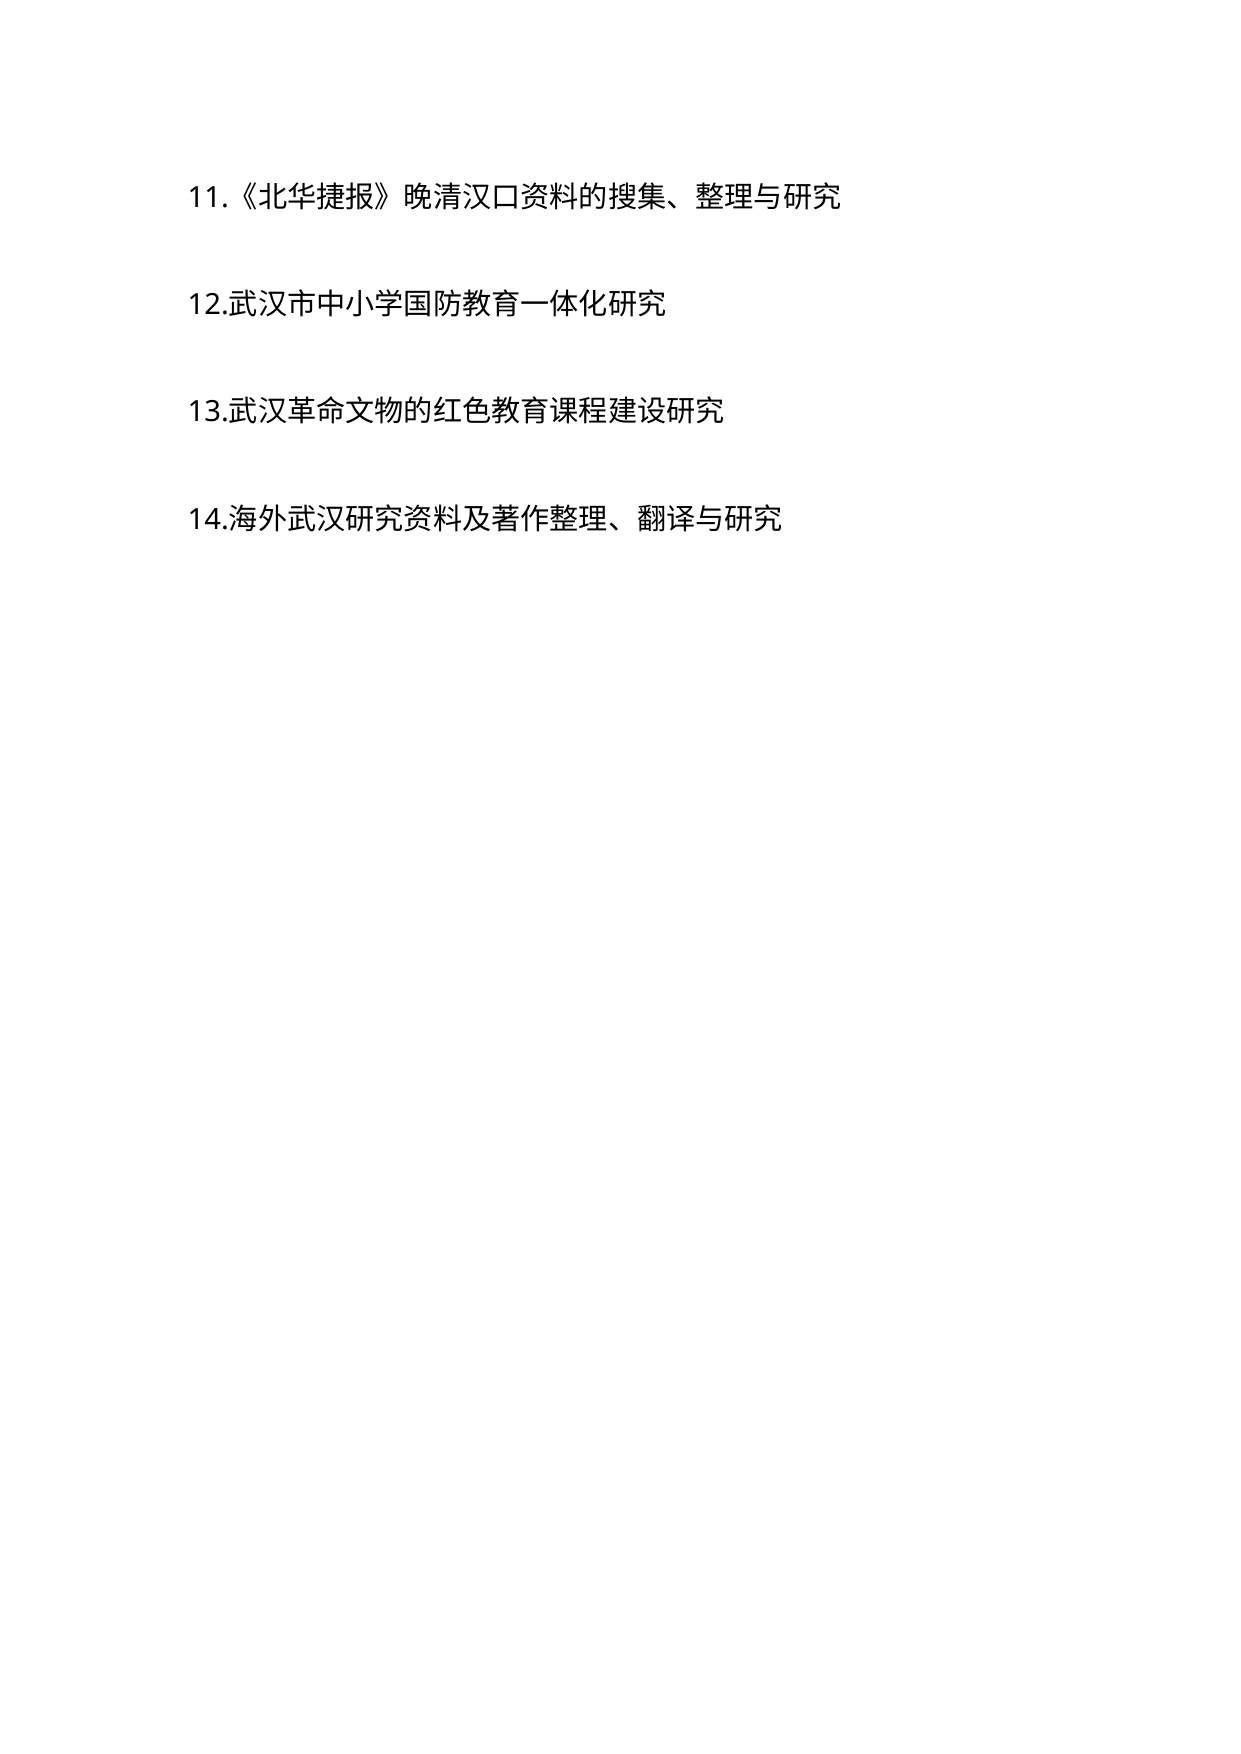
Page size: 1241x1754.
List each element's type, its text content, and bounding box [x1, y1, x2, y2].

text 12.武汉市中小学国防教育一体化研究 [187, 269, 1053, 334]
text 13.武汉革命文物的红色教育课程建设研究 [187, 377, 1053, 442]
text 11.《北华捷报》晚清汉口资料的搜集、整理与研究 [187, 162, 1053, 227]
text 14.海外武汉研究资料及著作整理、翻译与研究 [187, 484, 1053, 549]
